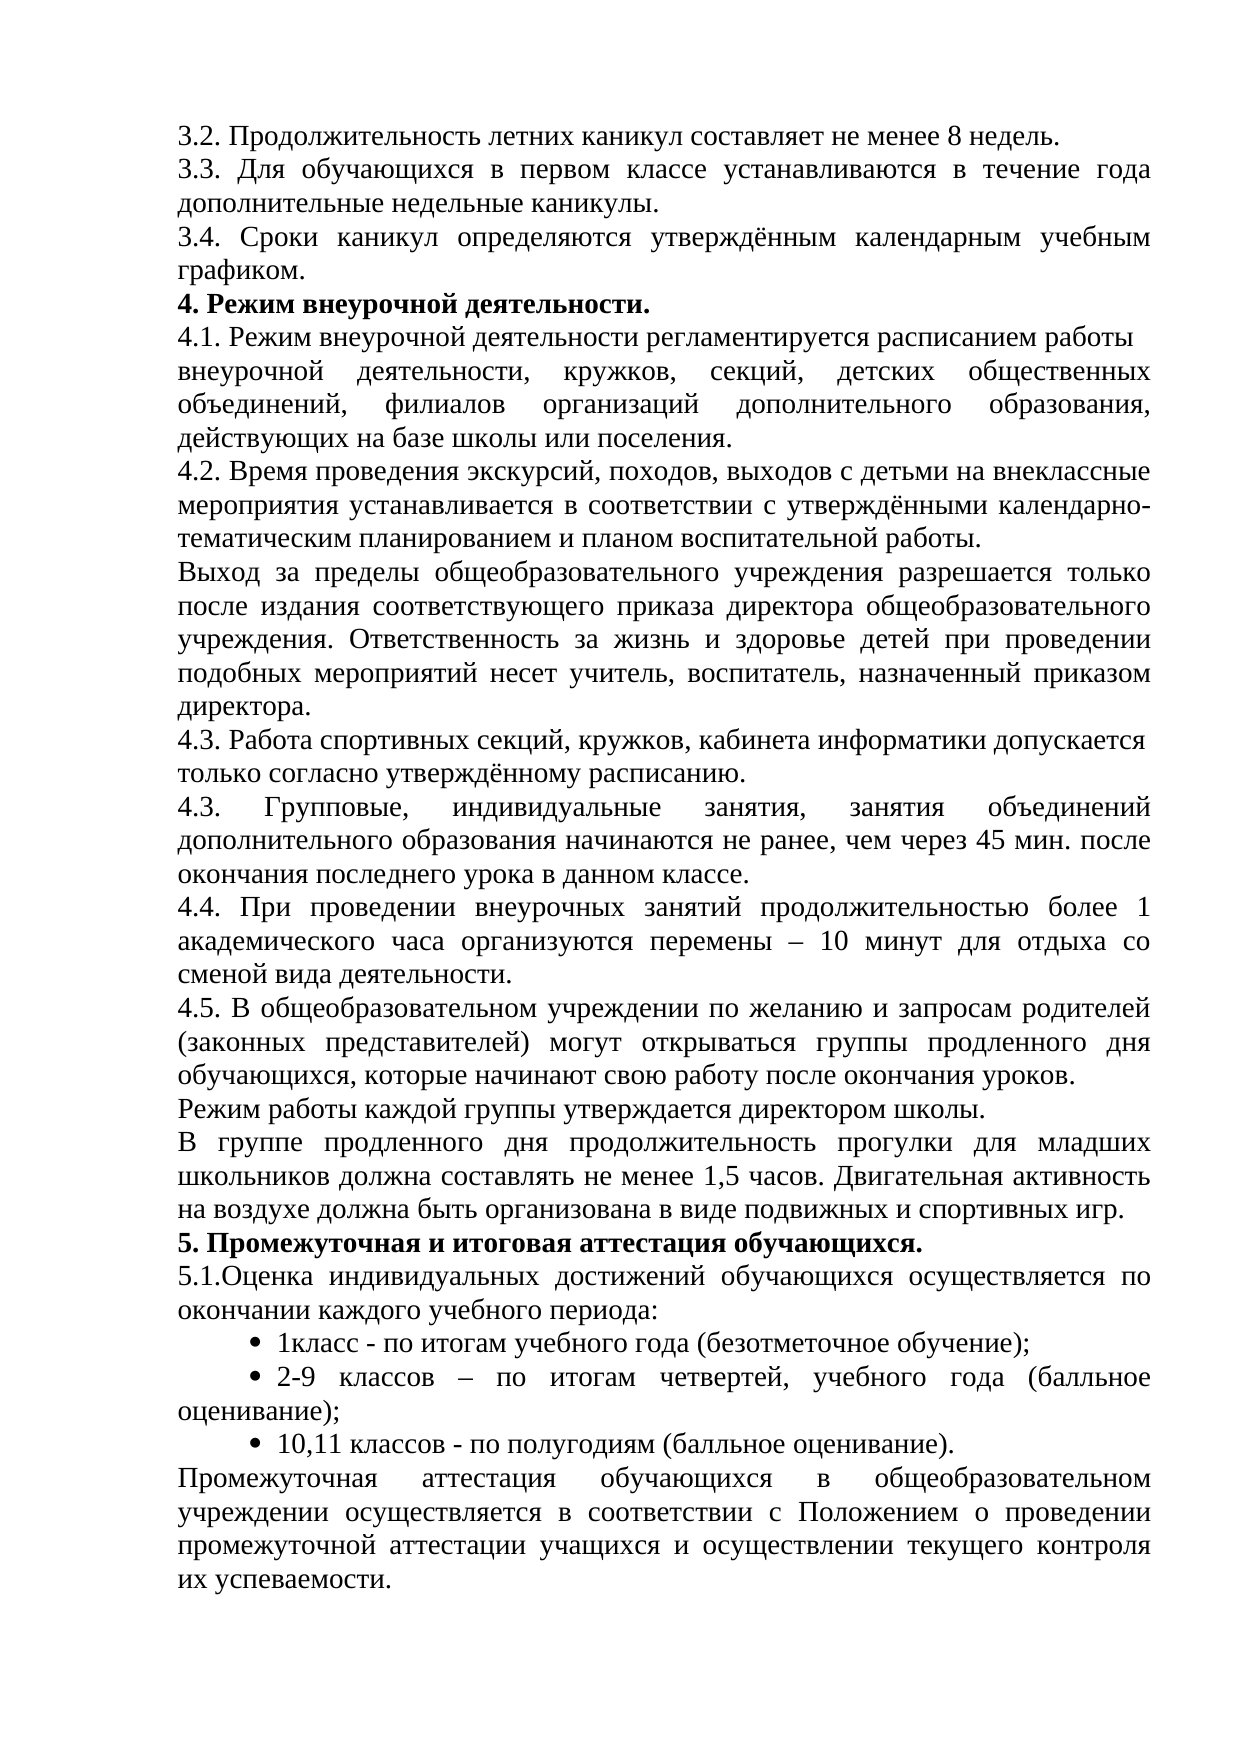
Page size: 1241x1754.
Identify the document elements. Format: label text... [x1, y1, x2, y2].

text 1класс - по итогам учебного года (безотметочное обучение); [177, 1326, 1152, 1359]
text 4.2. Время проведения экскурсий, походов, выходов с детьми на внеклассные мероприятия устанавливается в соответствии с утверждёнными календарно-тематическим планированием и планом воспитательной работы. [177, 453, 1152, 554]
text Режим работы каждой группы утверждается директором школы. [177, 1091, 1152, 1124]
text В группе продленного дня продолжительность прогулки для младших школьников должна составлять не менее 1,5 часов. Двигательная активность на воздухе должна быть организована в виде подвижных и спортивных игр. [177, 1124, 1152, 1225]
text 5. Промежуточная и итоговая аттестация обучающихся. [177, 1225, 1152, 1258]
text 4.3. Групповые, индивидуальные занятия, занятия объединений дополнительного образования начинаются не ранее, чем через 45 мин. после окончания последнего урока в данном классе. [177, 789, 1152, 889]
text Выход за пределы общеобразовательного учреждения разрешается только после издания соответствующего приказа директора общеобразовательного учреждения. Ответственность за жизнь и здоровье детей при проведении подобных мероприятий несет учитель, воспитатель, назначенный приказом директора. [177, 554, 1152, 722]
text 5.1.Оценка индивидуальных достижений обучающихся осуществляется по окончании каждого учебного периода: [177, 1258, 1152, 1326]
text 4.4. При проведении внеурочных занятий продолжительностью более 1 академического часа организуются перемены – 10 минут для отдыха со сменой вида деятельности. [177, 889, 1152, 990]
text 4.5. В общеобразовательном учреждении по желанию и запросам родителей (законных представителей) могут открываться группы продленного дня обучающихся, которые начинают свою работу после окончания уроков. [177, 990, 1152, 1091]
text только согласно утверждённому расписанию. [177, 755, 1152, 789]
text 4. Режим внеурочной деятельности. [177, 286, 1152, 319]
text Промежуточная аттестация обучающихся в общеобразовательном учреждении осуществляется в соответствии с Положением о проведении промежуточной аттестации учащихся и осуществлении текущего контроля их успеваемости. [177, 1460, 1152, 1594]
text 3.4. Сроки каникул определяются утверждённым календарным учебным графиком. [177, 219, 1152, 286]
text 3.2. Продолжительность летних каникул составляет не менее 8 недель. [177, 118, 1152, 152]
text 4.1. Режим внеурочной деятельности регламентируется расписанием работы [177, 319, 1152, 353]
text -9 классов – по итогам четвертей, учебного года (балльное оценивание); [177, 1359, 1152, 1426]
text 3.3. Для обучающихся в первом классе устанавливаются в течение года дополнительные недельные каникулы. [177, 152, 1152, 219]
text внеурочной деятельности, кружков, секций, детских общественных объединений, филиалов организаций дополнительного образования, действующих на базе школы или поселения. [177, 353, 1152, 453]
text 4.3. Работа спортивных секций, кружков, кабинета информатики допускается [177, 722, 1152, 755]
text 10,11 классов - по полугодиям (балльное оценивание). [177, 1426, 1152, 1460]
